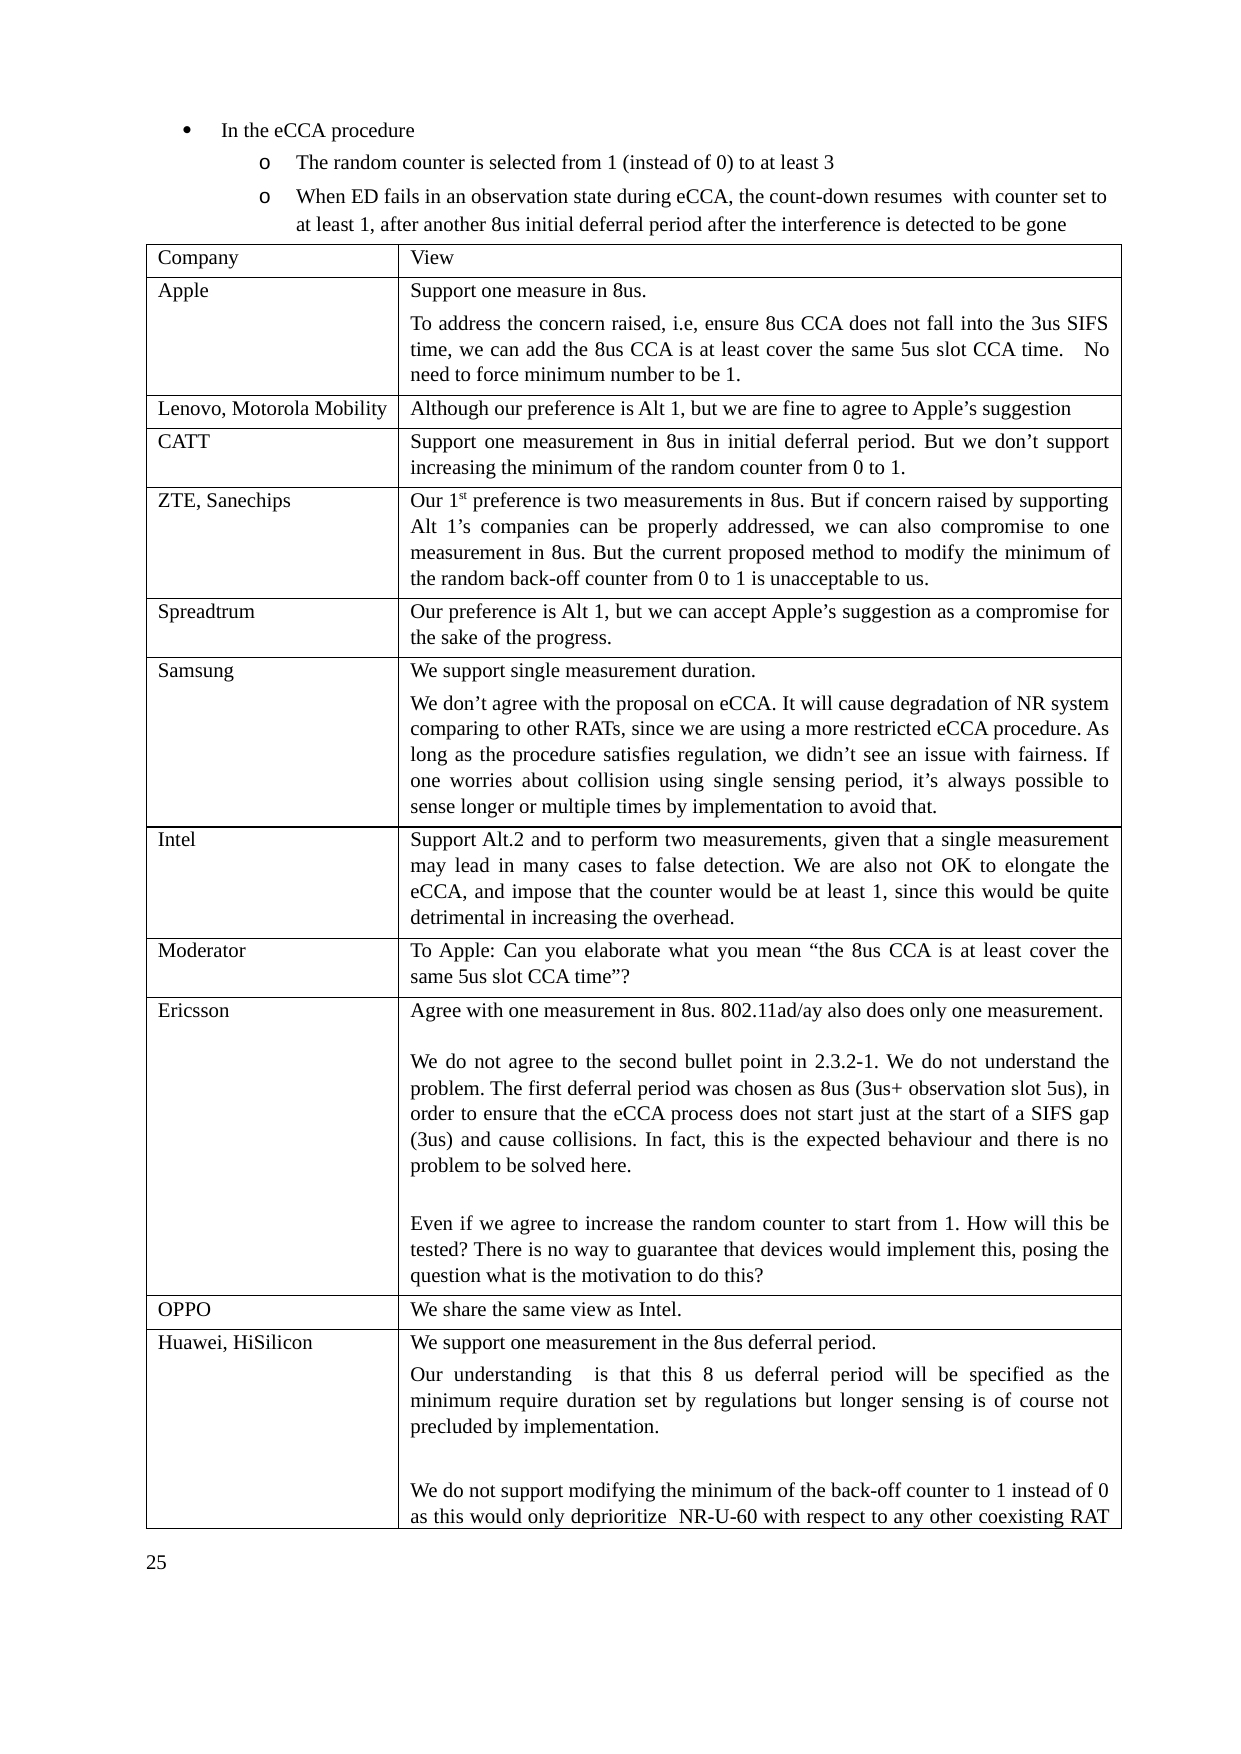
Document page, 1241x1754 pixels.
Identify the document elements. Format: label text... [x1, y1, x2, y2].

table_cell ZTE, Sanechips [147, 488, 398, 598]
table_cell Support Alt.2 and to perform two measurements, given that a single measurement may lead in many cases to false detection. We are also not OK to elongate the eCCA, and impose that the counter would be at least 1, since this would be quite detrimental in increasing the overhead. [399, 828, 1121, 937]
table_cell Support one measurement in 8us in initial deferral period. But we don’t support increasing the minimum of the random counter from 0 to 1. [399, 429, 1121, 487]
table_cell We share the same view as Intel. [399, 1296, 1121, 1329]
table_cell Ericsson [147, 998, 398, 1295]
table_cell Although our preference is Alt 1, but we are fine to agree to Apple’s suggestion [399, 396, 1121, 428]
list In the eCCA procedure [183, 118, 1122, 142]
table_cell Support one measure in 8us. To address the concern raised, i.e, ensure 8us CCA does not fall into the 3us SIFS time, we can add the 8us CCA is at least cover the same 5us slot CCA time. No need to force minimum number to be 1. [399, 278, 1121, 394]
table_cell To Apple: Can you elaborate what you mean “the 8us CCA is at least cover the same 5us slot CCA time”? [399, 939, 1121, 997]
table_cell We support single measurement duration. We don’t agree with the proposal on eCCA. It will cause degradation of NR system comparing to other RATs, since we are using a more restricted eCCA procedure. As long as the procedure satisfies regulation, we didn’t see an issue with fairness. If one worries about collision using single sensing period, it’s always possible to sense longer or multiple times by implementation to avoid that. [399, 658, 1121, 826]
table_cell Moderator [147, 939, 398, 997]
table_cell Our preference is Alt 1, but we can accept Apple’s suggestion as a compromise for the sake of the progress. [399, 599, 1121, 657]
table_cell Lenovo, Motorola Mobility [147, 396, 398, 428]
table_cell Spreadtrum [147, 599, 398, 657]
table_header View [399, 245, 1121, 277]
list The random counter is selected from 1 (instead of 0) to at least 3 [258, 150, 1122, 176]
table_cell Intel [147, 828, 398, 937]
list When ED fails in an observation state during eCCA, the count-down resumes with counter set to at least 1, after another 8us initial deferral period after the interference is detected to be gone [258, 184, 1122, 236]
table_cell OPPO [147, 1296, 398, 1329]
table_cell Samsung [147, 658, 398, 826]
table_cell Apple [147, 278, 398, 394]
table_header Company [147, 245, 398, 277]
table_cell Agree with one measurement in 8us. 802.11ad/ay also does only one measurement. We do not agree to the second bullet point in 2.3.2-1. We do not understand the problem. The first deferral period was chosen as 8us (3us+ observation slot 5us), in order to ensure that the eCCA process does not start just at the start of a SIFS gap (3us) and cause collisions. In fact, this is the expected behaviour and there is no problem to be solved here. Even if we agree to increase the random counter to start from 1. How will this be tested? There is no way to guarantee that devices would implement this, posing the question what is the motivation to do this? [399, 998, 1121, 1295]
table_cell CATT [147, 429, 398, 487]
table_cell Huawei, HiSilicon [147, 1330, 398, 1528]
table_cell Our 1st preference is two measurements in 8us. But if concern raised by supporting Alt 1’s companies can be properly addressed, we can also compromise to one measurement in 8us. But the current proposed method to modify the minimum of the random back-off counter from 0 to 1 is unacceptable to us. [399, 488, 1121, 598]
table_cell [399, 1330, 1121, 1528]
